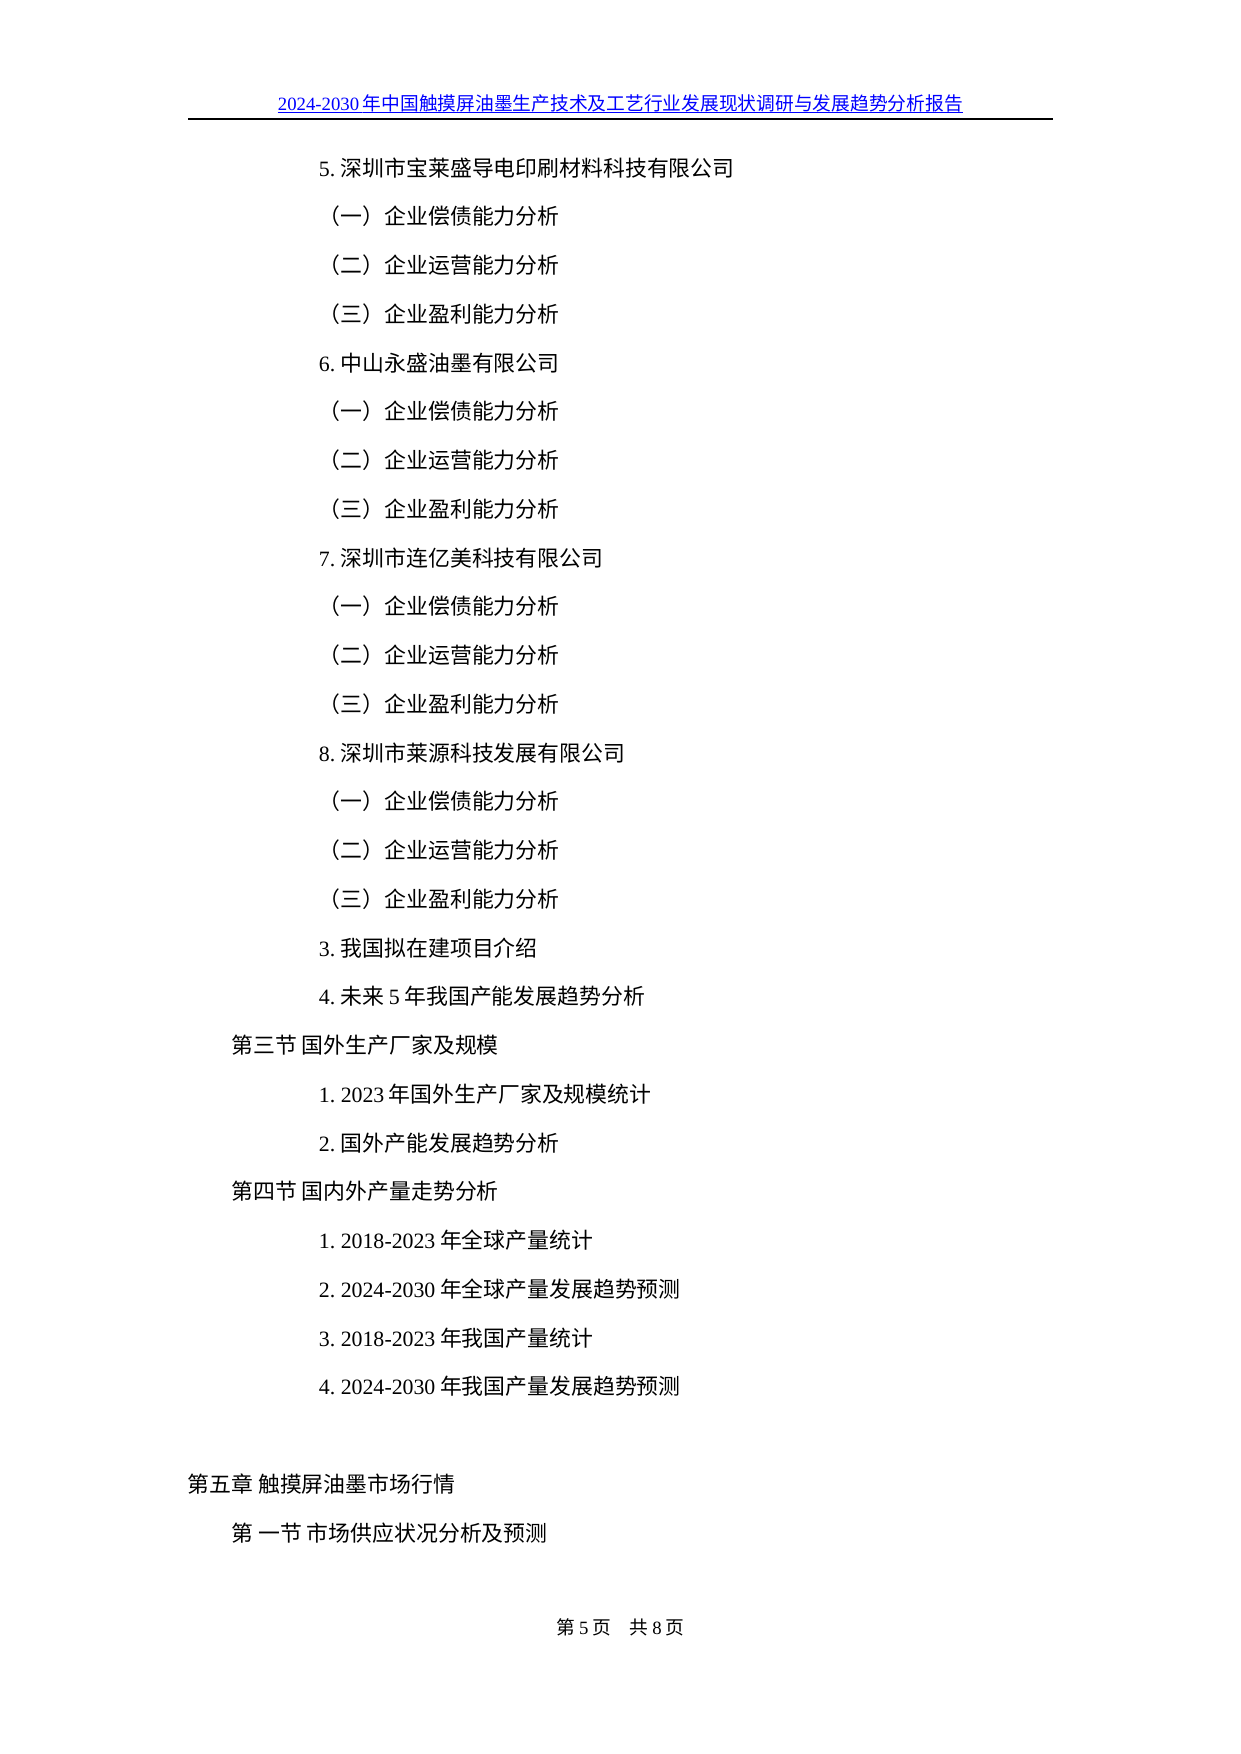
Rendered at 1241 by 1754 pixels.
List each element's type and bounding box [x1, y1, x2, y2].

text [187, 150, 1053, 1548]
